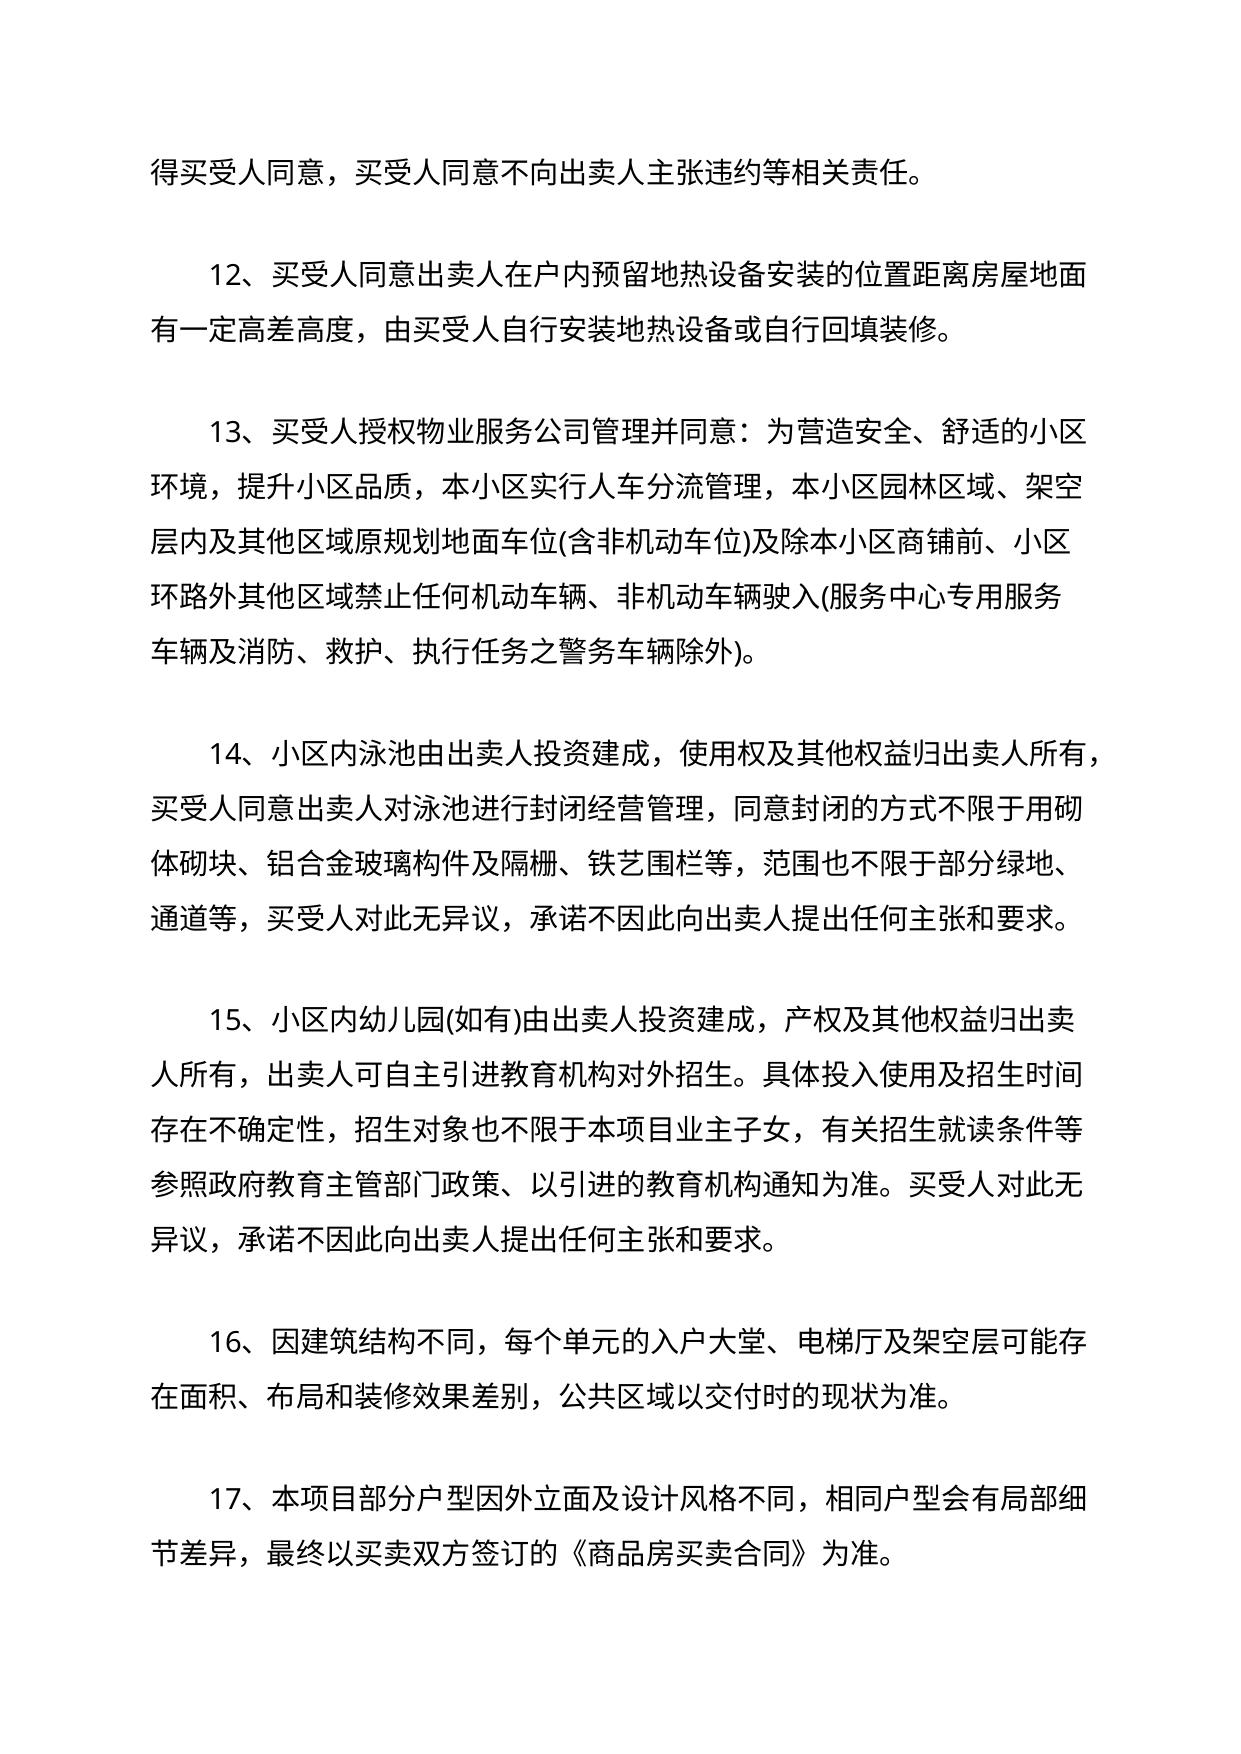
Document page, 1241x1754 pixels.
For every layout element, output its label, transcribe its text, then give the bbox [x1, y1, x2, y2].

text 16、因建筑结构不同，每个单元的入户大堂、电梯厅及架空层可能存在面积、布局和装修效果差别，公共区域以交付时的现状为准。 [150, 1318, 1090, 1416]
text 15、小区内幼儿园(如有)由出卖人投资建成，产权及其他权益归出卖人所有，出卖人可自主引进教育机构对外招生。具体投入使用及招生时间存在不确定性，招生对象也不限于本项目业主子女，有关招生就读条件等参照政府教育主管部门政策、以引进的教育机构通知为准。买受人对此无异议，承诺不因此向出卖人提出任何主张和要求。 [150, 997, 1090, 1259]
text 14、小区内泳池由出卖人投资建成，使用权及其他权益归出卖人所有，买受人同意出卖人对泳池进行封闭经营管理，同意封闭的方式不限于用砌体砌块、铝合金玻璃构件及隔栅、铁艺围栏等，范围也不限于部分绿地、通道等，买受人对此无异议，承诺不因此向出卖人提出任何主张和要求。 [150, 730, 1090, 937]
text 12、买受人同意出卖人在户内预留地热设备安装的位置距离房屋地面有一定高差高度，由买受人自行安装地热设备或自行回填装修。 [150, 252, 1090, 349]
text 17、本项目部分户型因外立面及设计风格不同，相同户型会有局部细节差异，最终以买卖双方签订的《商品房买卖合同》为准。 [150, 1475, 1090, 1572]
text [150, 150, 1090, 192]
text 13、买受人授权物业服务公司管理并同意：为营造安全、舒适的小区环境，提升小区品质，本小区实行人车分流管理，本小区园林区域、架空层内及其他区域原规划地面车位(含非机动车位)及除本小区商铺前、小区环路外其他区域禁止任何机动车辆、非机动车辆驶入(服务中心专用服务车辆及消防、救护、执行任务之警务车辆除外)。 [150, 408, 1090, 671]
